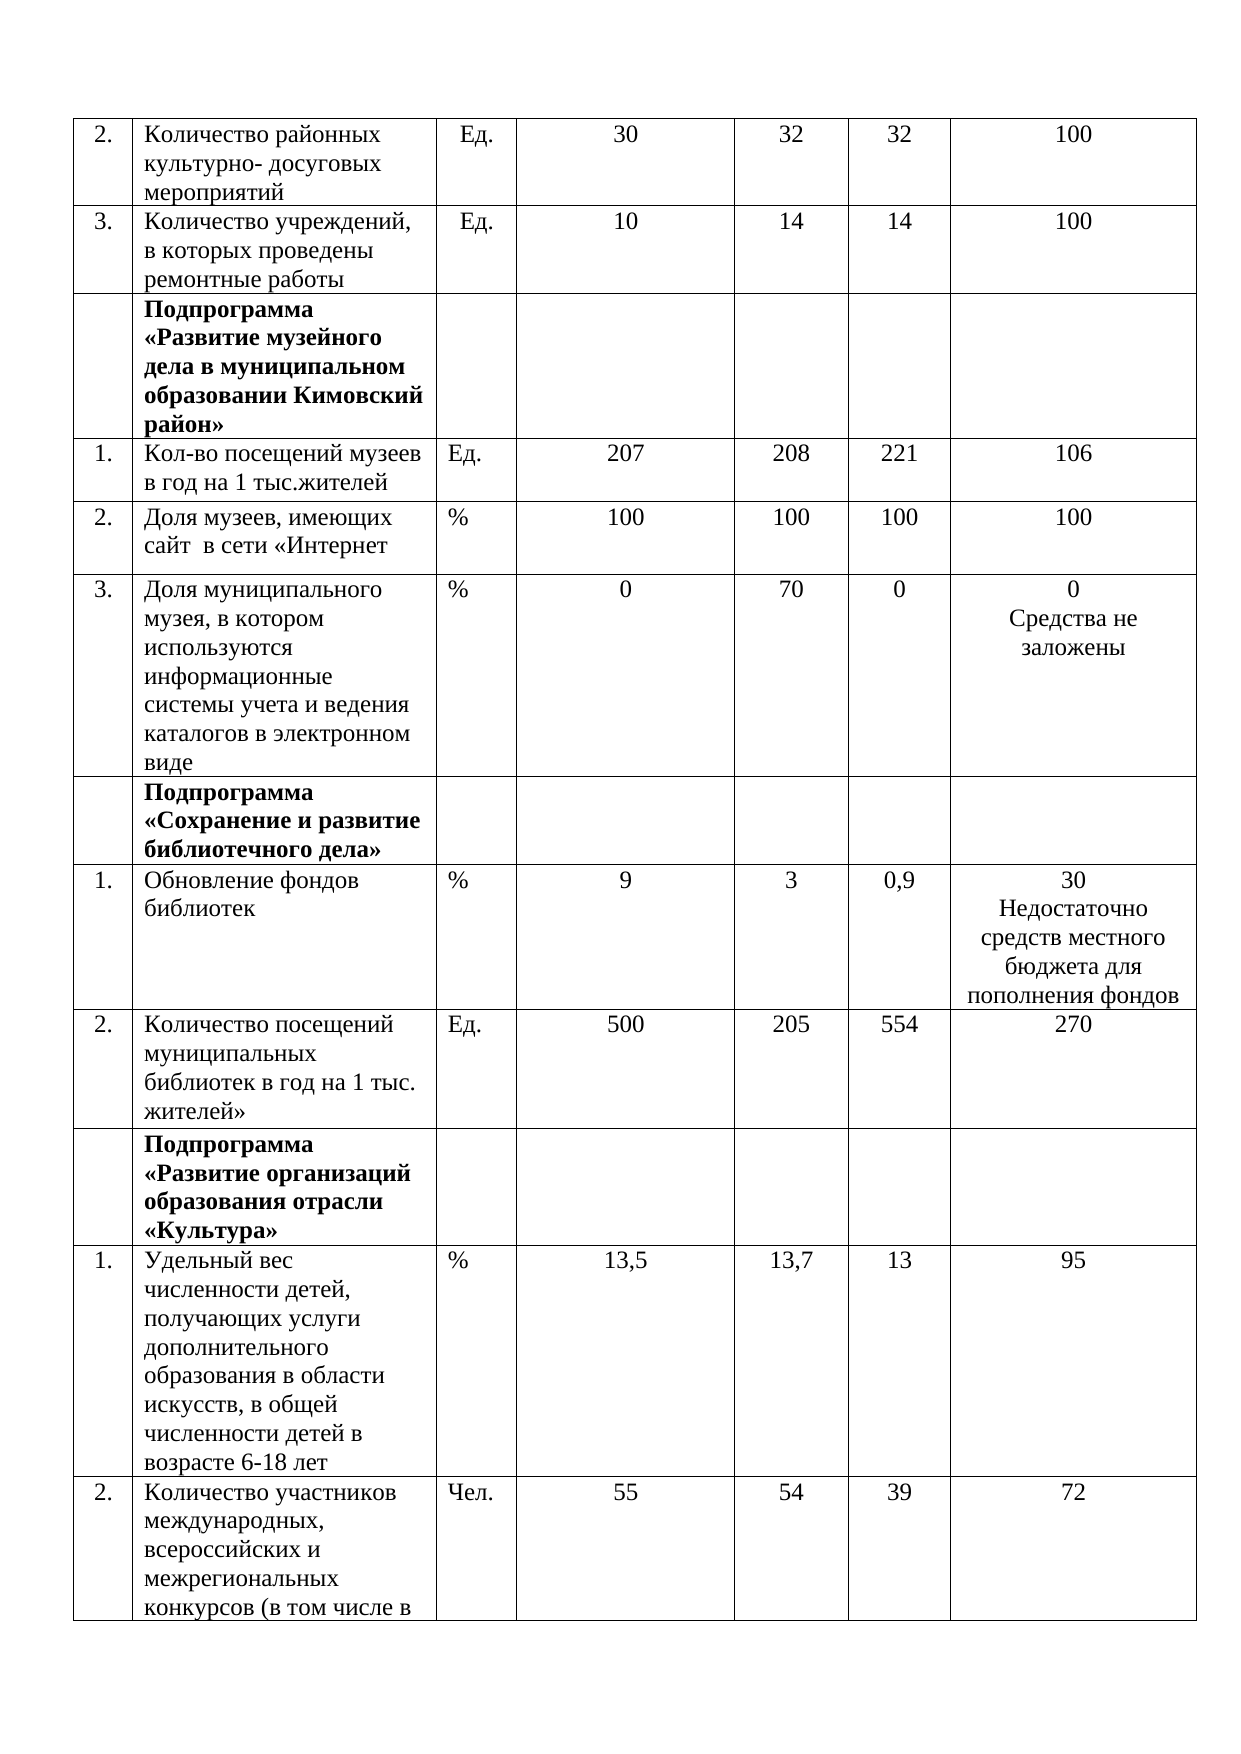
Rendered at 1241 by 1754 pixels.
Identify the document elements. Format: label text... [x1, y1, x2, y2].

table_cell [437, 294, 516, 437]
table_cell [517, 777, 734, 864]
table_cell 14 [735, 206, 848, 293]
table_cell 10 [517, 206, 734, 293]
table_cell Обновление фондов библиотек [133, 865, 436, 1008]
table_cell Подпрограмма «Сохранение и развитие библиотечного дела» [133, 777, 436, 864]
table_cell 3 [735, 865, 848, 1008]
table_cell 55 [517, 1477, 734, 1620]
table_cell 13 [849, 1246, 950, 1476]
table_cell Количество учреждений, в которых проведены ремонтные работы [133, 206, 436, 293]
table_cell Ед. [437, 439, 516, 501]
table_cell [74, 1129, 132, 1244]
table_cell [74, 294, 132, 437]
table_cell 207 [517, 439, 734, 501]
table_cell 100 [951, 502, 1196, 573]
table_cell 100 [951, 206, 1196, 293]
table_cell Доля музеев, имеющих сайт в сети «Интернет [133, 502, 436, 573]
table_cell 100 [517, 502, 734, 573]
table_cell 0 [849, 575, 950, 776]
table_cell 221 [849, 439, 950, 501]
table_cell 205 [735, 1010, 848, 1128]
table_cell Ед. [437, 206, 516, 293]
table_cell % [437, 865, 516, 1008]
table_cell 3. [74, 575, 132, 776]
table_cell 2. [74, 1477, 132, 1620]
table_cell 2. [74, 502, 132, 573]
table_cell [437, 777, 516, 864]
table_cell [735, 294, 848, 437]
table_cell Удельный вес численности детей, получающих услуги дополнительного образования в области искусств, в общей численности детей в возрасте 6-18 лет [133, 1246, 436, 1476]
table_cell 32 [849, 119, 950, 205]
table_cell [133, 1477, 436, 1620]
table_cell 0 [517, 575, 734, 776]
table_cell % [437, 1246, 516, 1476]
table_cell Доля муниципального музея, в котором используются информационные системы учета и ведения каталогов в электронном виде [133, 575, 436, 776]
table_cell 2. [74, 119, 132, 205]
table_cell 500 [517, 1010, 734, 1128]
table_cell 32 [735, 119, 848, 205]
table_cell Кол-во посещений музеев в год на 1 тыс.жителей [133, 439, 436, 501]
table_cell 39 [849, 1477, 950, 1620]
table_cell 70 [735, 575, 848, 776]
table_cell 270 [951, 1010, 1196, 1128]
table_cell [517, 1129, 734, 1244]
table_cell 100 [849, 502, 950, 573]
table_cell 3. [74, 206, 132, 293]
table_cell [951, 294, 1196, 437]
table_cell 13,5 [517, 1246, 734, 1476]
table_cell 72 [951, 1477, 1196, 1620]
table_cell 100 [951, 119, 1196, 205]
table_cell % [437, 502, 516, 573]
table_cell [437, 1129, 516, 1244]
table_cell [849, 1129, 950, 1244]
table_cell % [437, 575, 516, 776]
table_cell Ед. [437, 1010, 516, 1128]
table_cell 30 [517, 119, 734, 205]
table_cell [74, 777, 132, 864]
table_cell Количество посещений муниципальных библиотек в год на 1 тыс. жителей» [133, 1010, 436, 1128]
table_cell Подпрограмма «Развитие музейного дела в муниципальном образовании Кимовский район» [133, 294, 436, 437]
table_cell Подпрограмма «Развитие организаций образования отрасли «Культура» [133, 1129, 436, 1244]
table_cell 54 [735, 1477, 848, 1620]
table_cell [517, 294, 734, 437]
table_cell 1. [74, 439, 132, 501]
table_cell [735, 777, 848, 864]
table_cell 1. [74, 865, 132, 1008]
table_cell 1. [74, 1246, 132, 1476]
table_cell 2. [74, 1010, 132, 1128]
table_cell 30 Недостаточно средств местного бюджета для пополнения фондов [951, 865, 1196, 1008]
table_cell 106 [951, 439, 1196, 501]
table_cell 14 [849, 206, 950, 293]
table_cell [951, 1129, 1196, 1244]
table_cell Ед. [437, 119, 516, 205]
table_cell 0 Средства не заложены [951, 575, 1196, 776]
table_cell [735, 1129, 848, 1244]
table_cell Чел. [437, 1477, 516, 1620]
table_cell 0,9 [849, 865, 950, 1008]
table_cell 554 [849, 1010, 950, 1128]
table_cell 208 [735, 439, 848, 501]
table_cell [849, 294, 950, 437]
table_cell Количество районных культурно- досуговых мероприятий [133, 119, 436, 205]
table_cell 9 [517, 865, 734, 1008]
table_cell [849, 777, 950, 864]
table_cell [951, 777, 1196, 864]
table_cell 100 [735, 502, 848, 573]
table_cell 13,7 [735, 1246, 848, 1476]
table_cell 95 [951, 1246, 1196, 1476]
